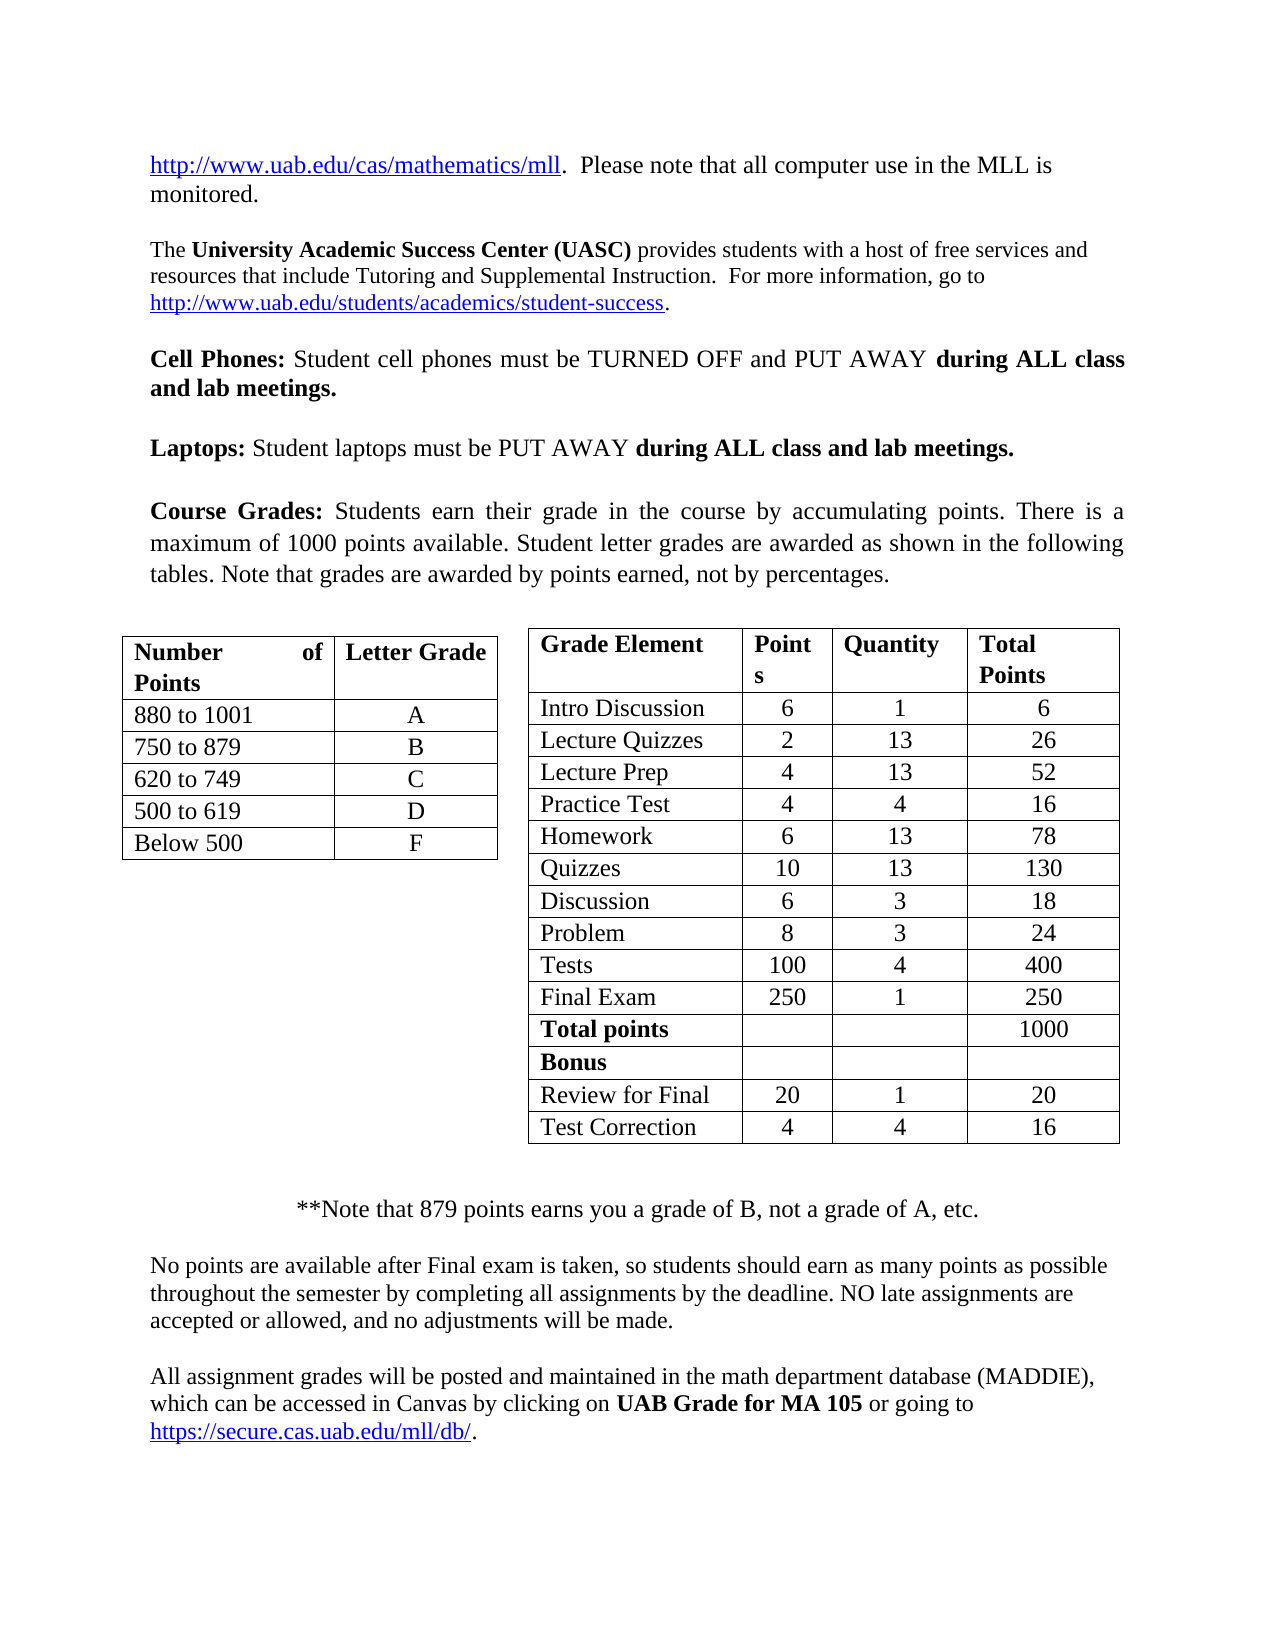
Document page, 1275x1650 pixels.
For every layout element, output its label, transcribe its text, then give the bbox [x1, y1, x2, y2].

table_cell Bonus [529, 1047, 742, 1079]
text The University Academic Success Center (UASC) provides students with a host of free services and resources that include Tutoring and Supplemental Instruction. For more information, go to http://www.uab.edu/students/academics/student-success. [150, 236, 1125, 315]
table_cell 6 [743, 693, 832, 724]
table_cell Discussion [529, 886, 742, 917]
text **Note that 879 points earns you a grade of B, not a grade of A, etc. [150, 1194, 1125, 1222]
table_cell 20 [743, 1080, 832, 1111]
table_cell 13 [833, 757, 967, 788]
table_cell Intro Discussion [529, 693, 742, 724]
table_cell 620 to 749 [123, 764, 334, 795]
table_cell [833, 1015, 967, 1046]
table_header Number of Points [123, 637, 334, 699]
table_cell Quizzes [529, 854, 742, 885]
table_cell 4 [743, 757, 832, 788]
table_cell 100 [743, 950, 832, 981]
table_header Quantity [833, 629, 967, 692]
table_cell Test Correction [529, 1112, 742, 1143]
table_cell 4 [743, 1112, 832, 1143]
table_cell 4 [833, 1112, 967, 1143]
table_cell B [335, 732, 497, 763]
text Laptops: Student laptops must be PUT AWAY during ALL class and lab meetings. [150, 433, 1127, 462]
table_cell 52 [968, 757, 1119, 788]
table_cell 1 [833, 982, 967, 1013]
table_cell Homework [529, 821, 742, 852]
table_header Letter Grade [335, 637, 497, 699]
table_cell [743, 1015, 832, 1046]
table_cell Lecture Prep [529, 757, 742, 788]
table_cell 13 [833, 821, 967, 852]
table_cell 500 to 619 [123, 796, 334, 827]
table_cell A [335, 700, 497, 731]
table_cell F [335, 828, 497, 858]
table_cell 6 [968, 693, 1119, 724]
text All assignment grades will be posted and maintained in the math department database (MADDIE), which can be accessed in Canvas by clicking on UAB Grade for MA 105 or going to https://secure.cas.uab.edu/mll/db/. [150, 1362, 1125, 1444]
table_cell D [335, 796, 497, 827]
table_cell Total points [529, 1015, 742, 1046]
table_cell 16 [968, 1112, 1119, 1143]
table_cell [743, 1047, 832, 1079]
table_cell 1000 [968, 1015, 1119, 1046]
table_cell Lecture Quizzes [529, 725, 742, 756]
text Cell Phones: Student cell phones must be TURNED OFF and PUT AWAY during ALL class and lab meetings. [150, 315, 1125, 402]
table_header Grade Element [529, 629, 742, 692]
table_cell 16 [968, 789, 1119, 820]
text Course Grades: Students earn their grade in the course by accumulating points. There is a maximum of 1000 points available. Student letter grades are awarded as shown in the following tables. Note that grades are awarded by points earned, not by percentages. [150, 496, 1125, 588]
table_cell 1 [833, 693, 967, 724]
table_cell 2 [743, 725, 832, 756]
table_cell 250 [968, 982, 1119, 1013]
table_cell 250 [743, 982, 832, 1013]
table_cell 78 [968, 821, 1119, 852]
table_cell 6 [743, 886, 832, 917]
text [150, 150, 1125, 207]
table_header Points [743, 629, 832, 692]
table_cell Tests [529, 950, 742, 981]
text No points are available after Final exam is taken, so students should earn as many points as possible throughout the semester by completing all assignments by the deadline. NO late assignments are accepted or allowed, and no adjustments will be made. [150, 1251, 1125, 1334]
table_cell 24 [968, 918, 1119, 949]
table_cell 26 [968, 725, 1119, 756]
table_header Total Points [968, 629, 1119, 692]
table_cell 4 [743, 789, 832, 820]
table_cell 750 to 879 [123, 732, 334, 763]
table_cell 130 [968, 854, 1119, 885]
table_cell Below 500 [123, 828, 334, 858]
table_cell Final Exam [529, 982, 742, 1013]
table_cell 880 to 1001 [123, 700, 334, 731]
table_cell 10 [743, 854, 832, 885]
table_cell 18 [968, 886, 1119, 917]
table_cell 13 [833, 725, 967, 756]
table_cell Practice Test [529, 789, 742, 820]
table_cell C [335, 764, 497, 795]
table_cell 8 [743, 918, 832, 949]
table_cell [833, 1047, 967, 1079]
table_cell Problem [529, 918, 742, 949]
table_cell 4 [833, 950, 967, 981]
table_cell 1 [833, 1080, 967, 1111]
table_cell 3 [833, 886, 967, 917]
table_cell 20 [968, 1080, 1119, 1111]
table_cell 3 [833, 918, 967, 949]
table_cell Review for Final [529, 1080, 742, 1111]
table_cell 4 [833, 789, 967, 820]
table_cell [968, 1047, 1119, 1079]
table_cell 6 [743, 821, 832, 852]
table_cell 13 [833, 854, 967, 885]
table_cell 400 [968, 950, 1119, 981]
